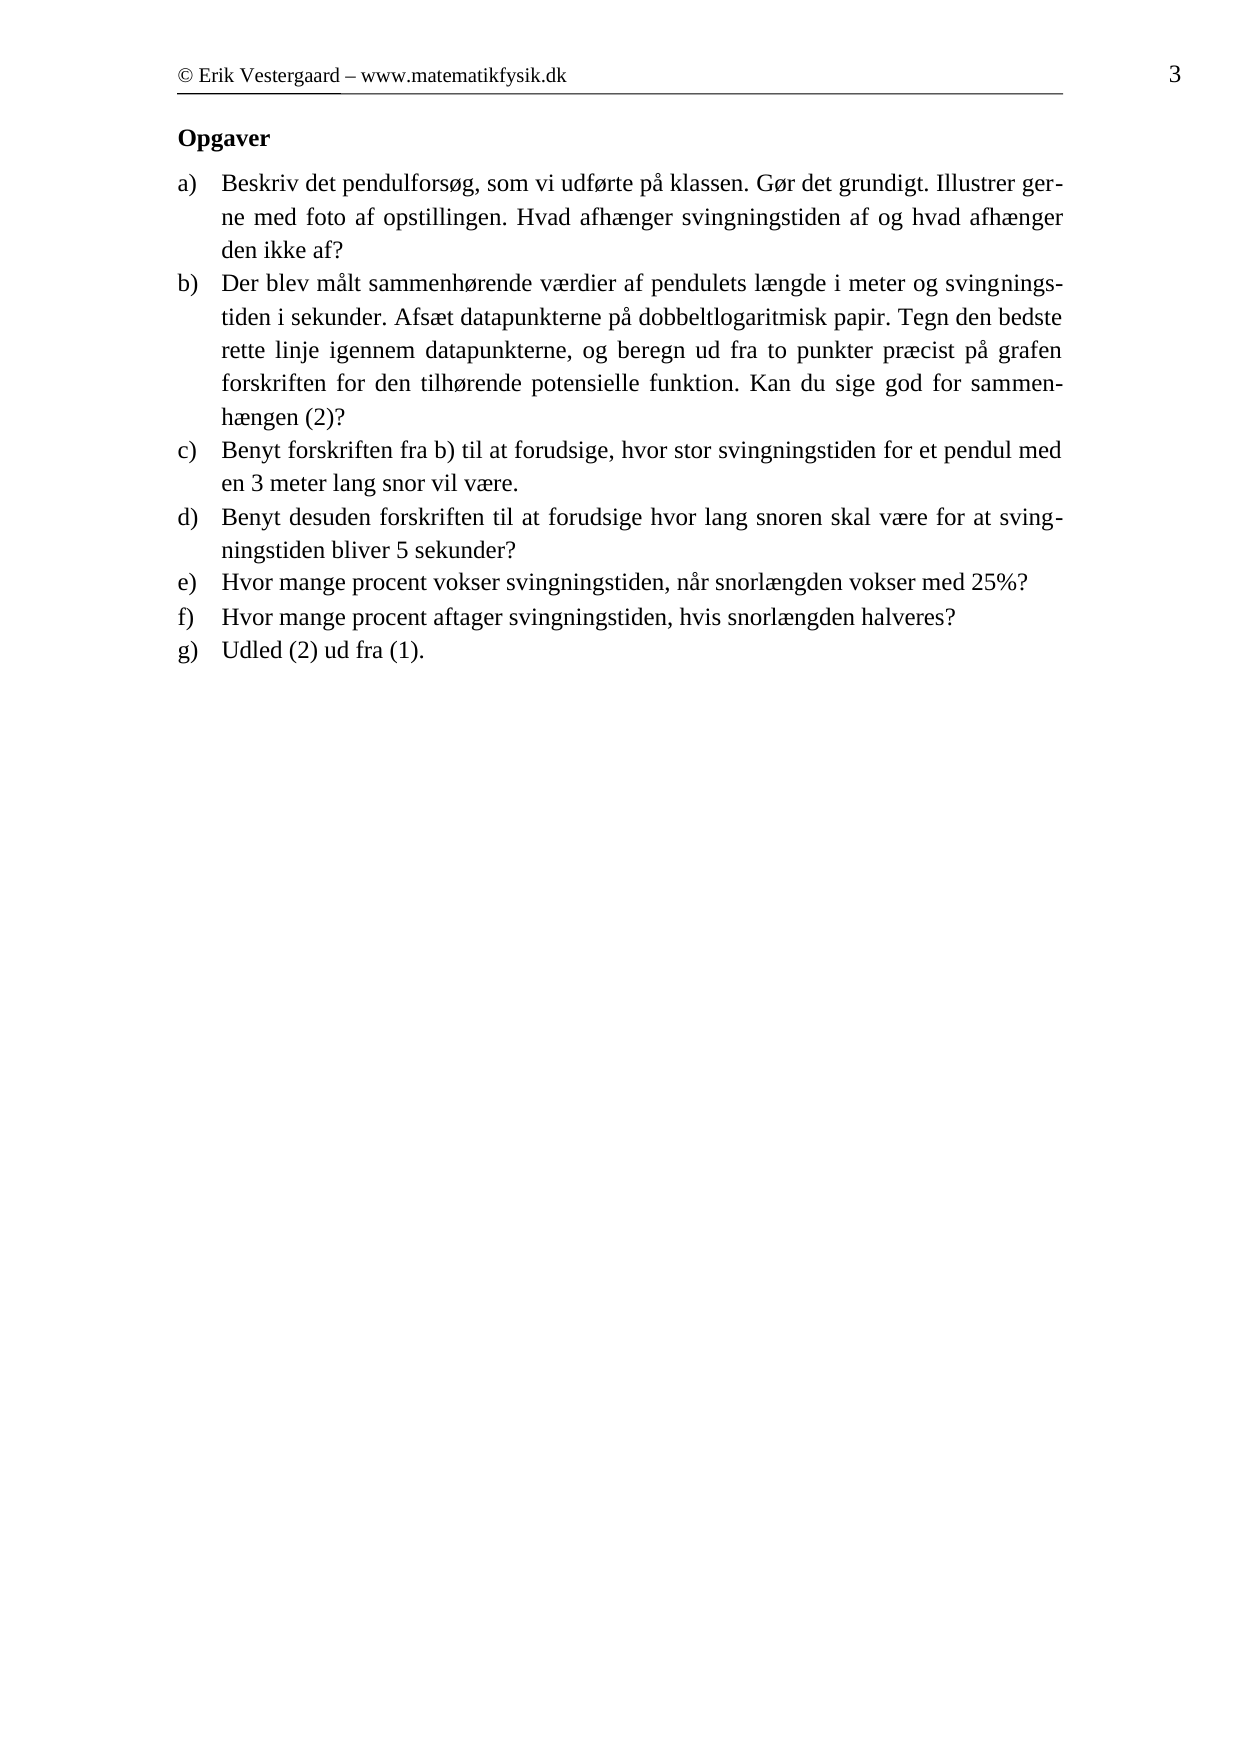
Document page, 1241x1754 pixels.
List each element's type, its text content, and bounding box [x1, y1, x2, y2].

text b) Der blev målt sammenhørende værdier af pendulets længde i meter og svingningstiden i sekunder. Afsæt datapunkterne på dobbeltlogaritmisk papir. Tegn den bedste rette linje igennem datapunkterne, og beregn ud fra to punkter præcist på grafen forskriften for den tilhørende potensielle funktion. Kan du sige god for sammenhængen (2)? [177, 264, 1063, 431]
text a) Beskriv det pendulforsøg, som vi udførte på klassen. Gør det grundigt. Illustrer gerne med foto af opstillingen. Hvad afhænger svingningstiden af og hvad afhænger den ikke af? [177, 164, 1063, 264]
text e) Hvor mange procent vokser svingningstiden, når snorlængden vokser med 25%? [177, 564, 1063, 597]
text d) Benyt desuden forskriften til at forudsige hvor lang snoren skal være for at svingningstiden bliver 5 sekunder? [177, 497, 1063, 564]
text c) Benyt forskriften fra b) til at forudsige, hvor stor svingningstiden for et pendul med en 3 meter lang snor vil være. [177, 431, 1063, 497]
text g) Udled (2) ud fra (1). [177, 631, 1063, 664]
text f) Hvor mange procent aftager svingningstiden, hvis snorlængden halveres? [177, 597, 1063, 631]
subtitle Opgaver [177, 118, 1063, 151]
